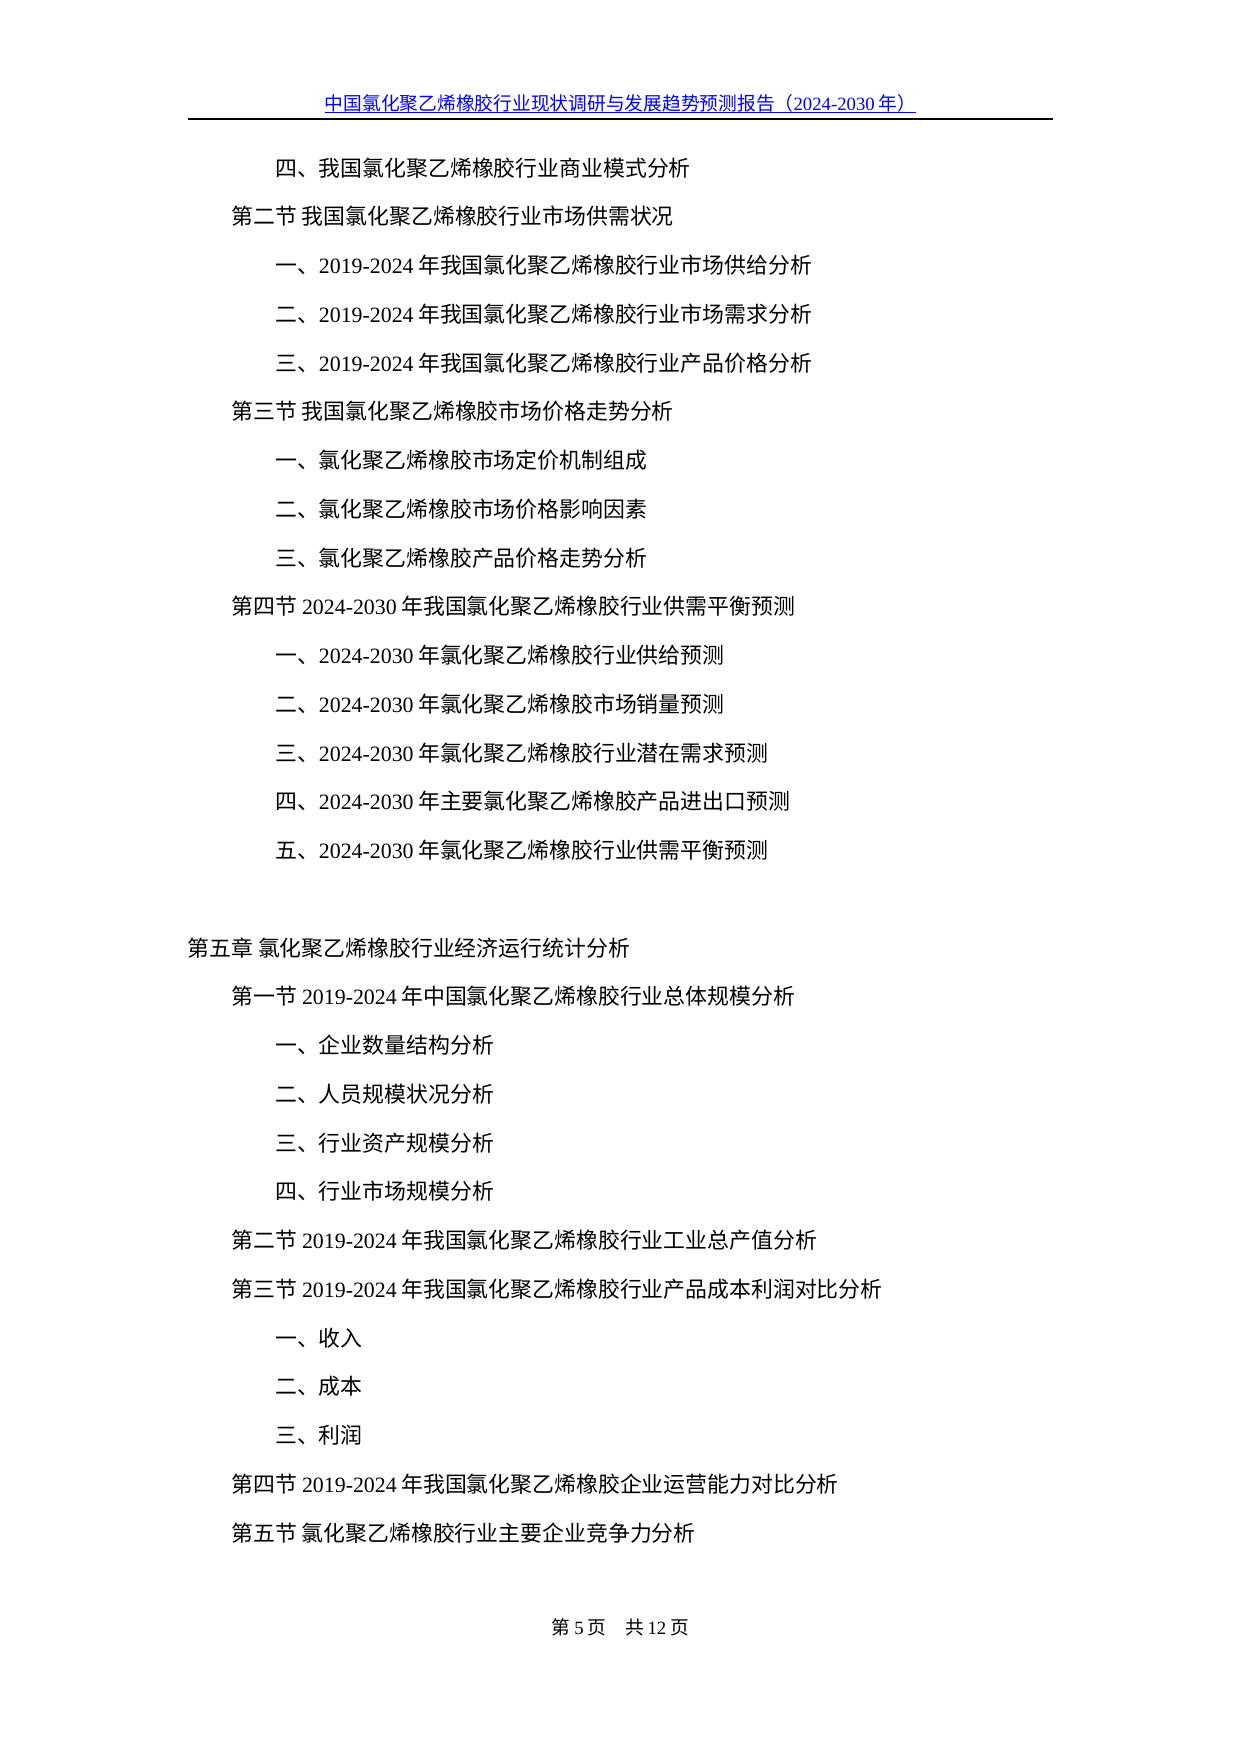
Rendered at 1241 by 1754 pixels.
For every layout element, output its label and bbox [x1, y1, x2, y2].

text [187, 150, 1053, 1548]
